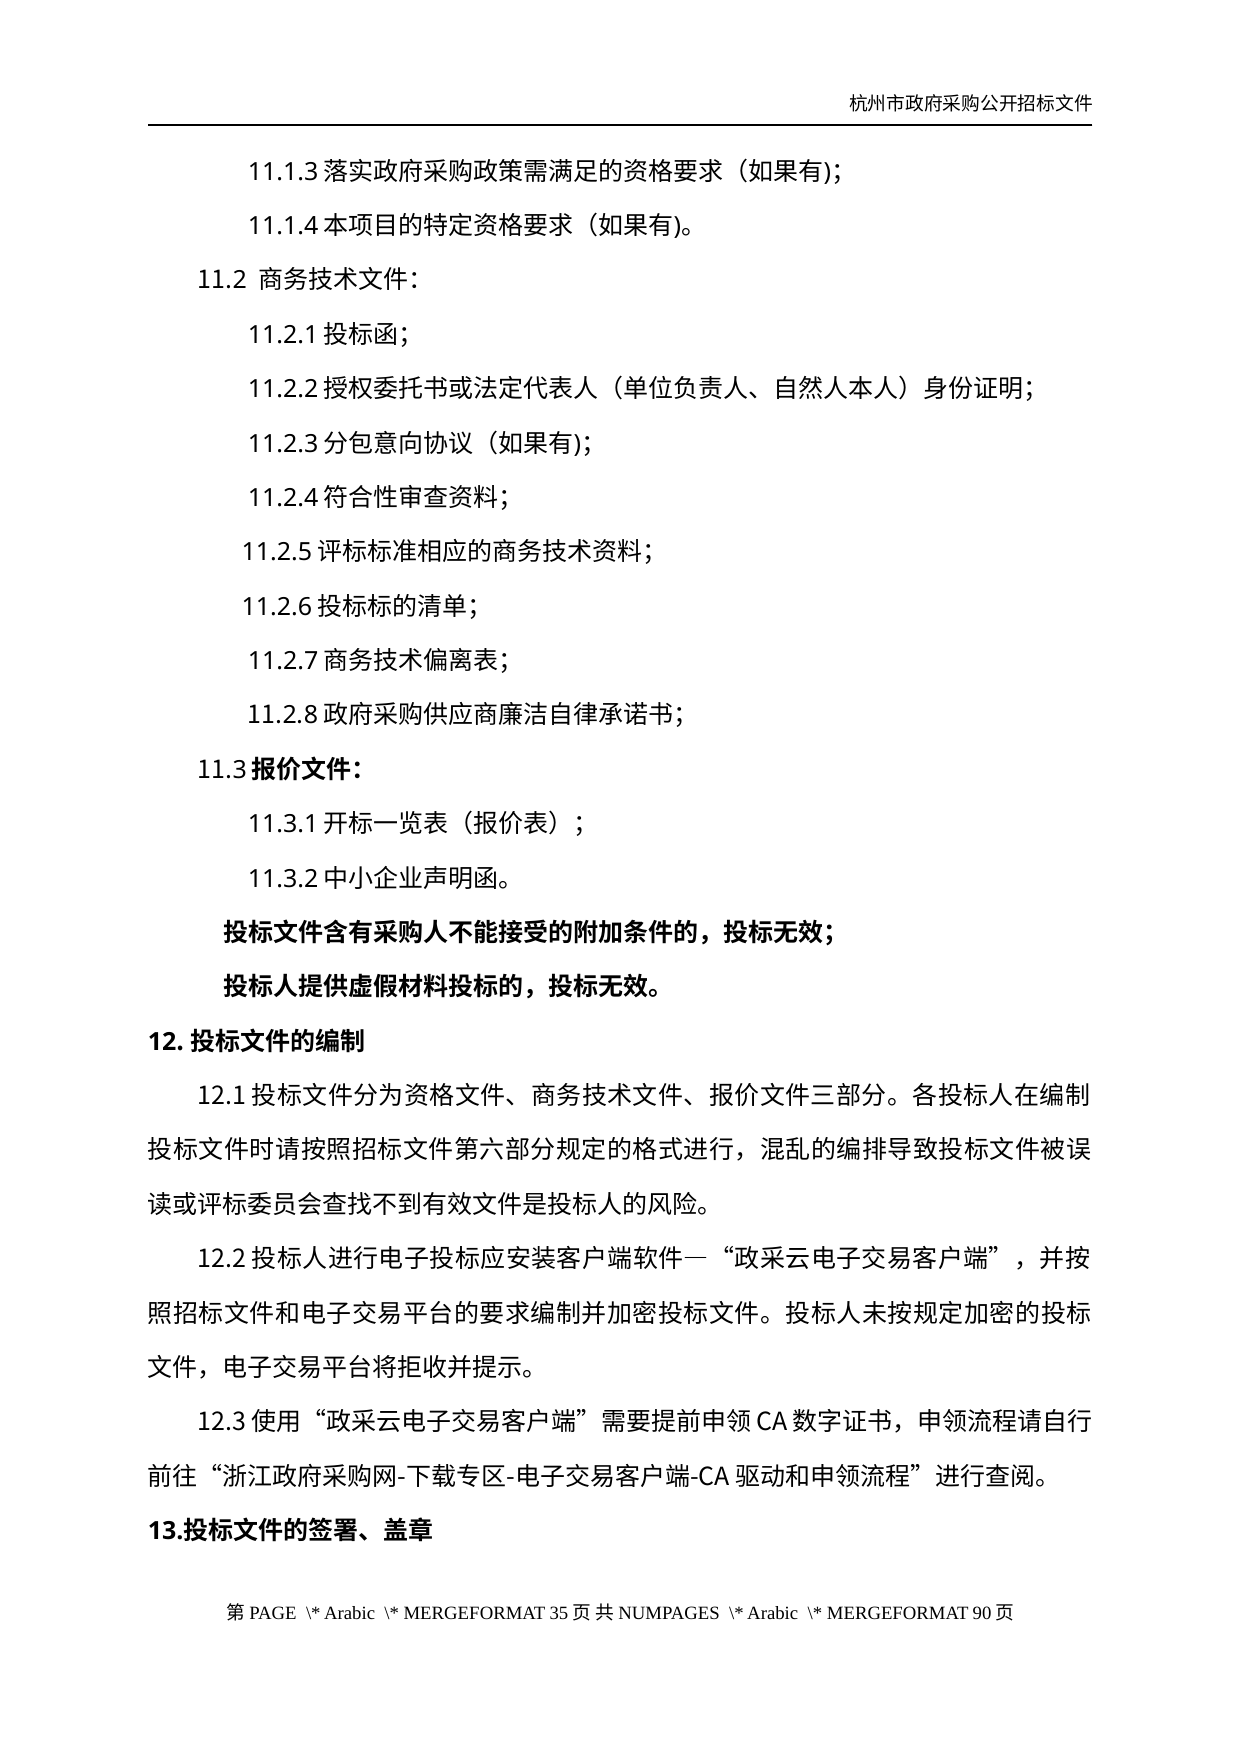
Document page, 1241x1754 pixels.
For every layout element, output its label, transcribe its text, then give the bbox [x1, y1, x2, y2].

text 11.2.1投标函； [148, 314, 1092, 351]
text 11.1.3落实政府采购政策需满足的资格要求（如果有)； [148, 151, 1092, 187]
text 13.投标文件的签署、盖章 [148, 1511, 1092, 1547]
text 11.2 商务技术文件： [148, 260, 1092, 296]
text 投标文件含有采购人不能接受的附加条件的，投标无效； [148, 912, 1092, 949]
text 11.2.8政府采购供应商廉洁自律承诺书； [148, 695, 1092, 731]
text 11.2.2授权委托书或法定代表人（单位负责人、自然人本人）身份证明； [148, 369, 1092, 405]
text 11.3.2中小企业声明函。 [148, 858, 1092, 894]
text 11.2.6投标标的清单； [191, 586, 1092, 622]
text 11.1.4本项目的特定资格要求（如果有)。 [148, 206, 1092, 242]
text 11.2.5评标标准相应的商务技术资料； [191, 532, 1092, 568]
text 投标人提供虚假材料投标的，投标无效。 [148, 967, 1092, 1003]
text 11.2.7商务技术偏离表； [148, 641, 1092, 677]
text 11.3报价文件： [148, 749, 1092, 786]
text 11.3.1开标一览表（报价表）； [148, 804, 1092, 840]
text 11.2.3分包意向协议（如果有)； [148, 423, 1092, 459]
text 12.3使用“政采云电子交易客户端”需要提前申领CA数字证书，申领流程请自行前往“浙江政府采购网-下载专区-电子交易客户端-CA驱动和申领流程”进行查阅。 [148, 1402, 1092, 1492]
text 11.2.4符合性审查资料； [148, 477, 1092, 514]
text 12. 投标文件的编制 [148, 1021, 1092, 1057]
text 12.2投标人进行电子投标应安装客户端软件—“政采云电子交易客户端”，并按照招标文件和电子交易平台的要求编制并加密投标文件。投标人未按规定加密的投标文件，电子交易平台将拒收并提示。 [148, 1239, 1092, 1384]
text 12.1投标文件分为资格文件、商务技术文件、报价文件三部分。各投标人在编制投标文件时请按照招标文件第六部分规定的格式进行，混乱的编排导致投标文件被误读或评标委员会查找不到有效文件是投标人的风险。 [148, 1076, 1092, 1221]
